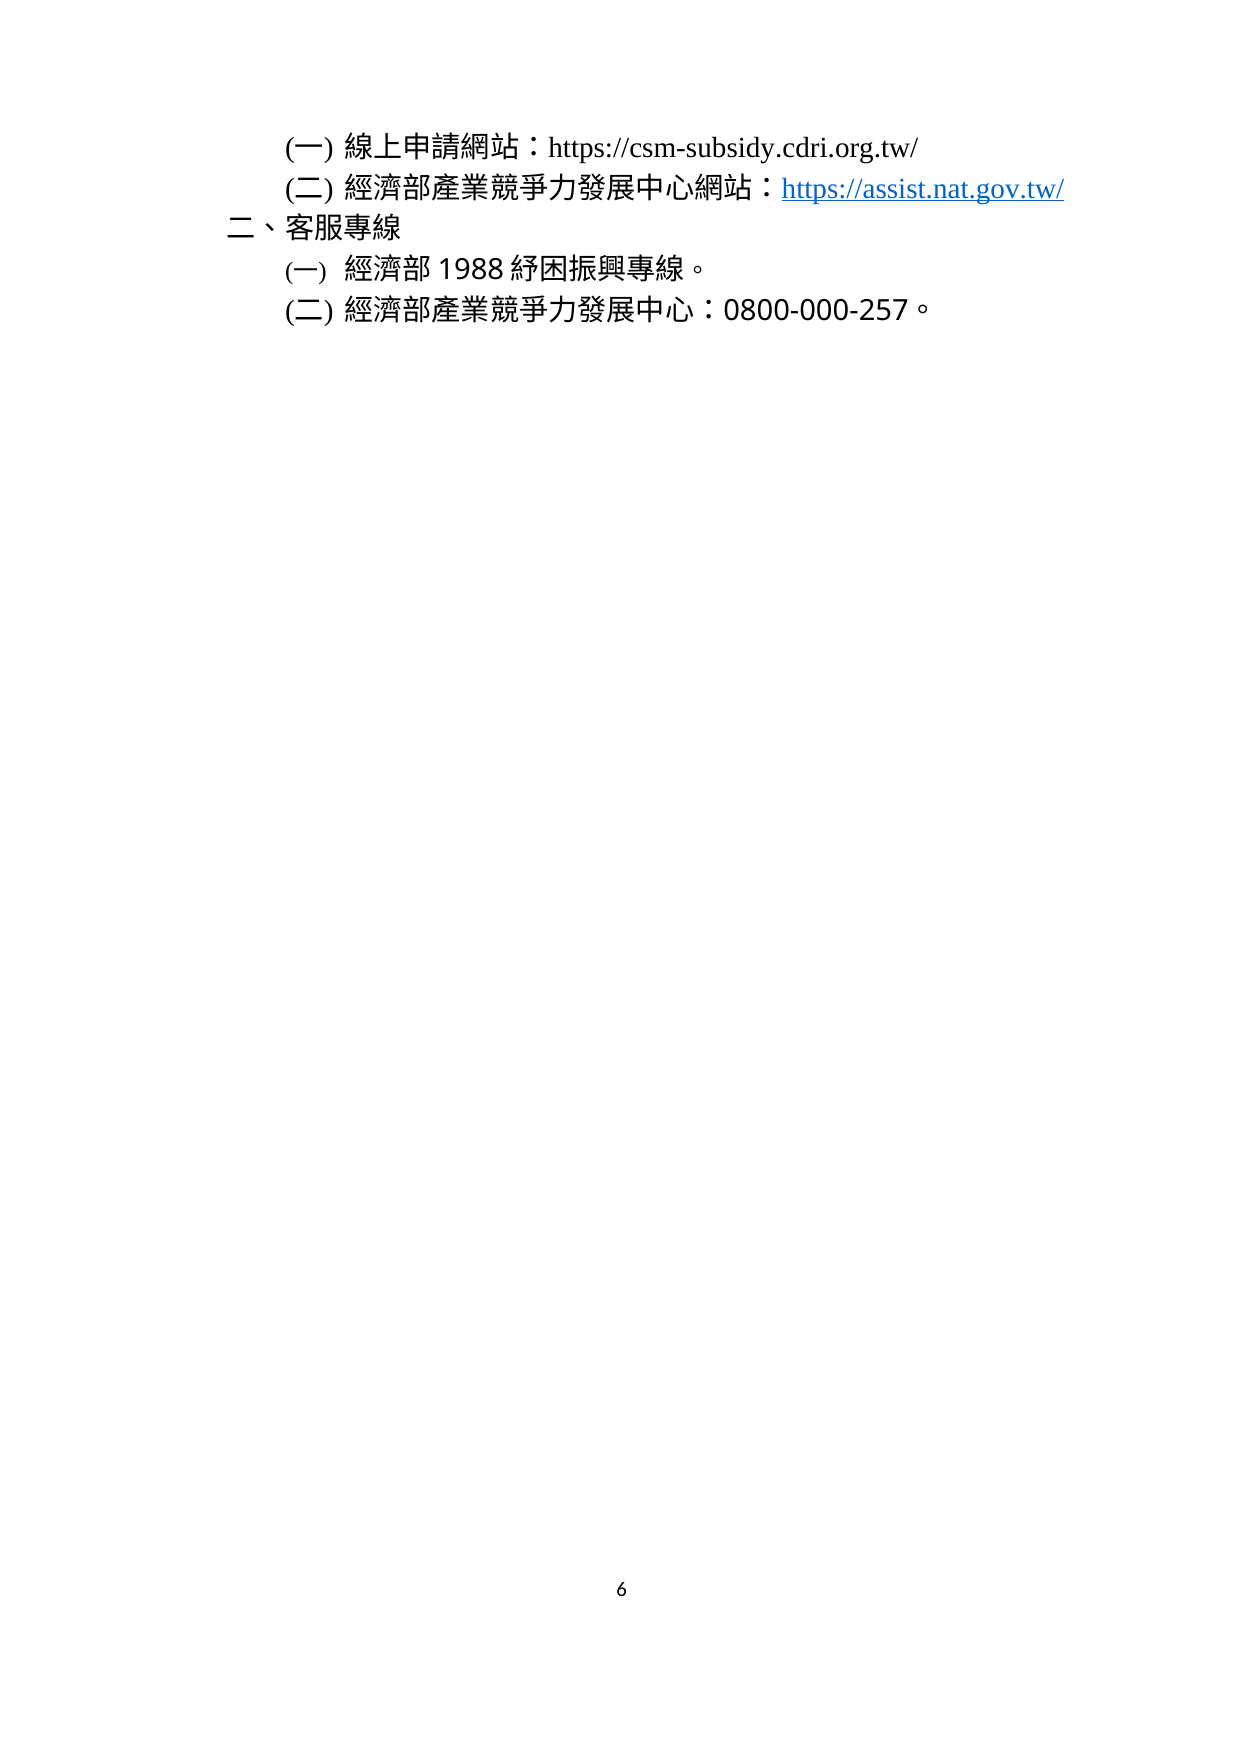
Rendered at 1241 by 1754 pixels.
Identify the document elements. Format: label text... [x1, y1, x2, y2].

list 經濟部產業競爭力發展中心網站：https://assist.nat.gov.tw/ [285, 166, 1076, 206]
list 經濟部產業競爭力發展中心：0800-000-257。 [285, 287, 1076, 328]
list 線上申請網站：https://csm-subsidy.cdri.org.tw/ [285, 125, 1111, 166]
list 客服專線 [226, 206, 1076, 247]
list 經濟部1988紓困振興專線。 [285, 247, 1076, 287]
